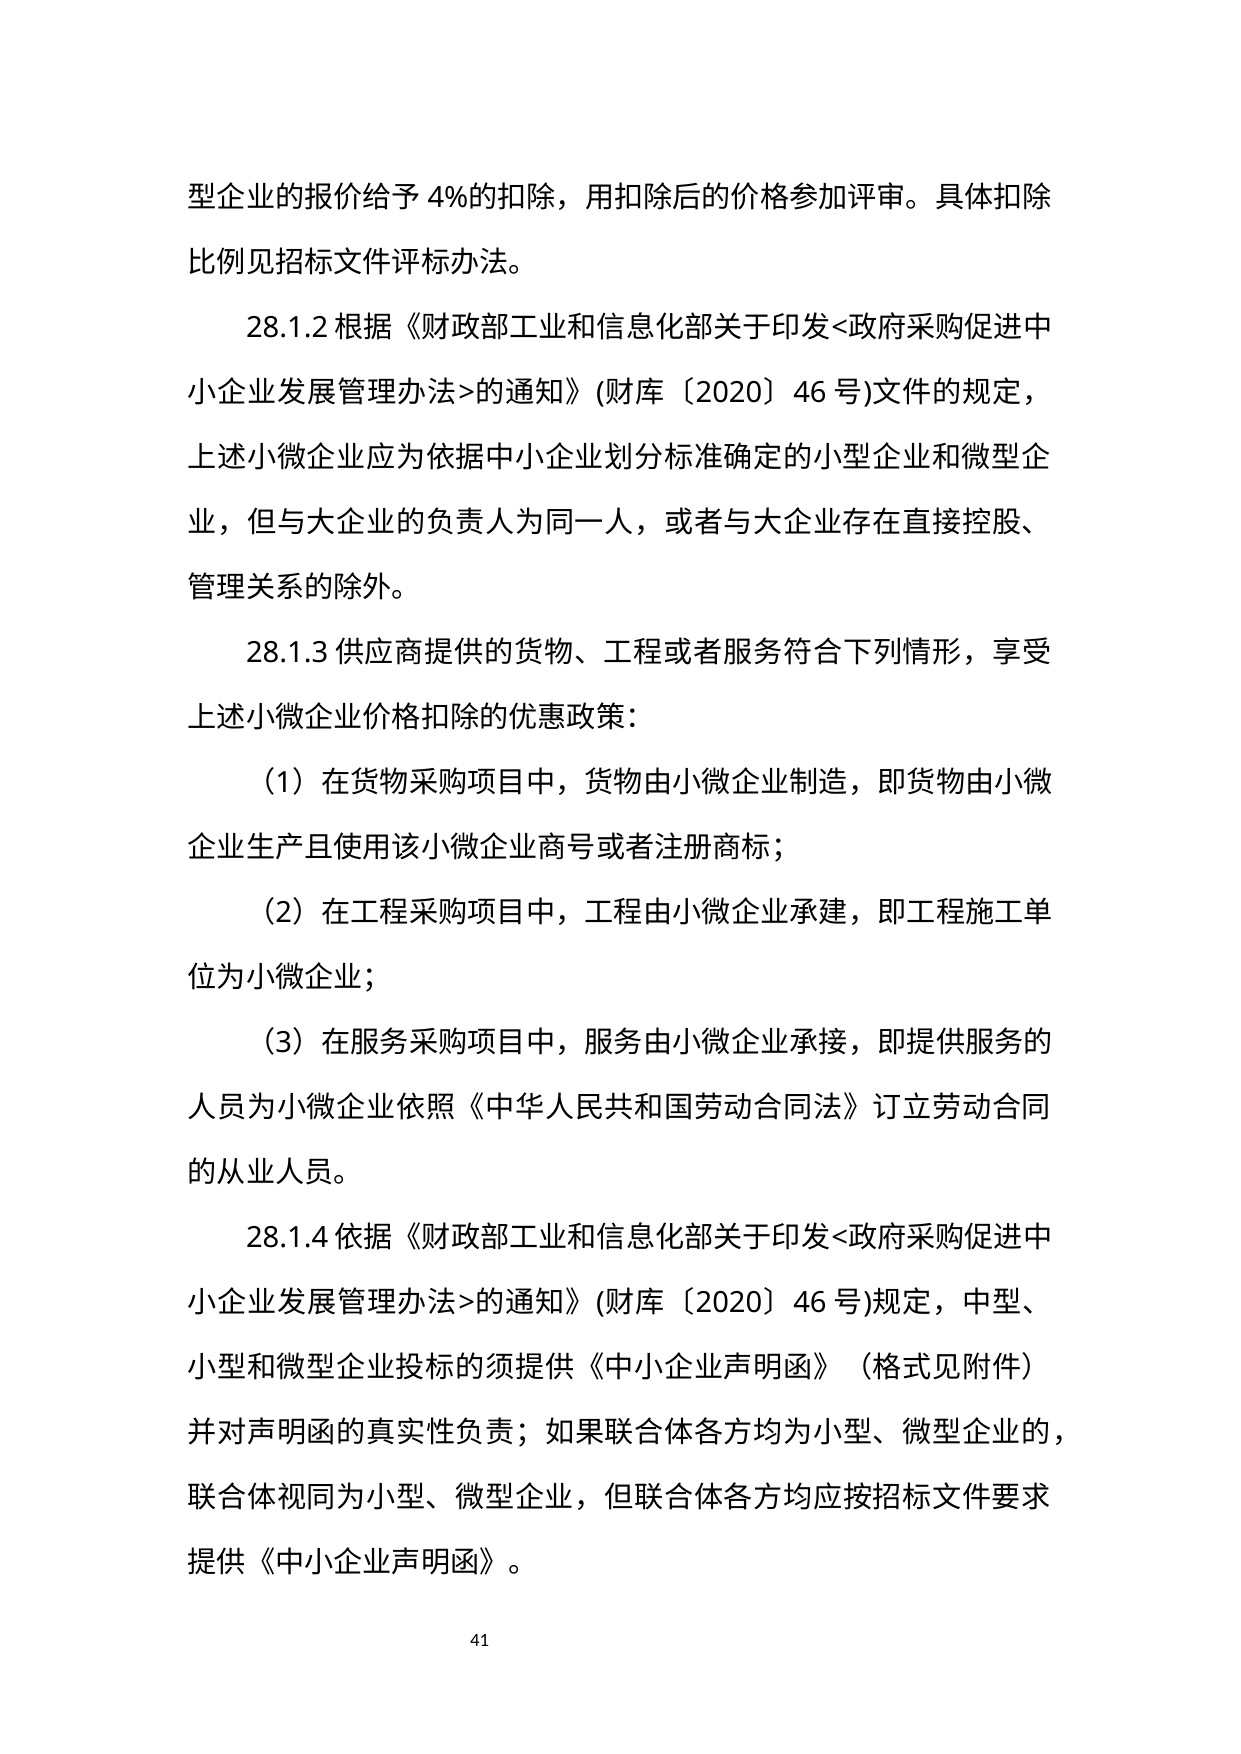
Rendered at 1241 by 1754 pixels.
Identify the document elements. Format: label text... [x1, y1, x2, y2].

text （3）在服务采购项目中，服务由小微企业承接，即提供服务的人员为小微企业依照《中华人民共和国劳动合同法》订立劳动合同的从业人员。 [187, 1007, 1053, 1202]
text 28.1.4依据《财政部工业和信息化部关于印发<政府采购促进中小企业发展管理办法>的通知》(财库〔2020〕46号)规定，中型、小型和微型企业投标的须提供《中小企业声明函》（格式见附件）并对声明函的真实性负责；如果联合体各方均为小型、微型企业的，联合体视同为小型、微型企业，但联合体各方均应按招标文件要求提供《中小企业声明函》。 [187, 1202, 1053, 1592]
text 28.1.2根据《财政部工业和信息化部关于印发<政府采购促进中小企业发展管理办法>的通知》(财库〔2020〕46号)文件的规定，上述小微企业应为依据中小企业划分标准确定的小型企业和微型企业，但与大企业的负责人为同一人，或者与大企业存在直接控股、管理关系的除外。 [187, 292, 1053, 617]
text 28.1.3供应商提供的货物、工程或者服务符合下列情形，享受上述小微企业价格扣除的优惠政策： [187, 617, 1053, 747]
text （1）在货物采购项目中，货物由小微企业制造，即货物由小微企业生产且使用该小微企业商号或者注册商标； [187, 747, 1053, 877]
text （2）在工程采购项目中，工程由小微企业承建，即工程施工单位为小微企业； [187, 877, 1053, 1007]
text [187, 162, 1053, 292]
